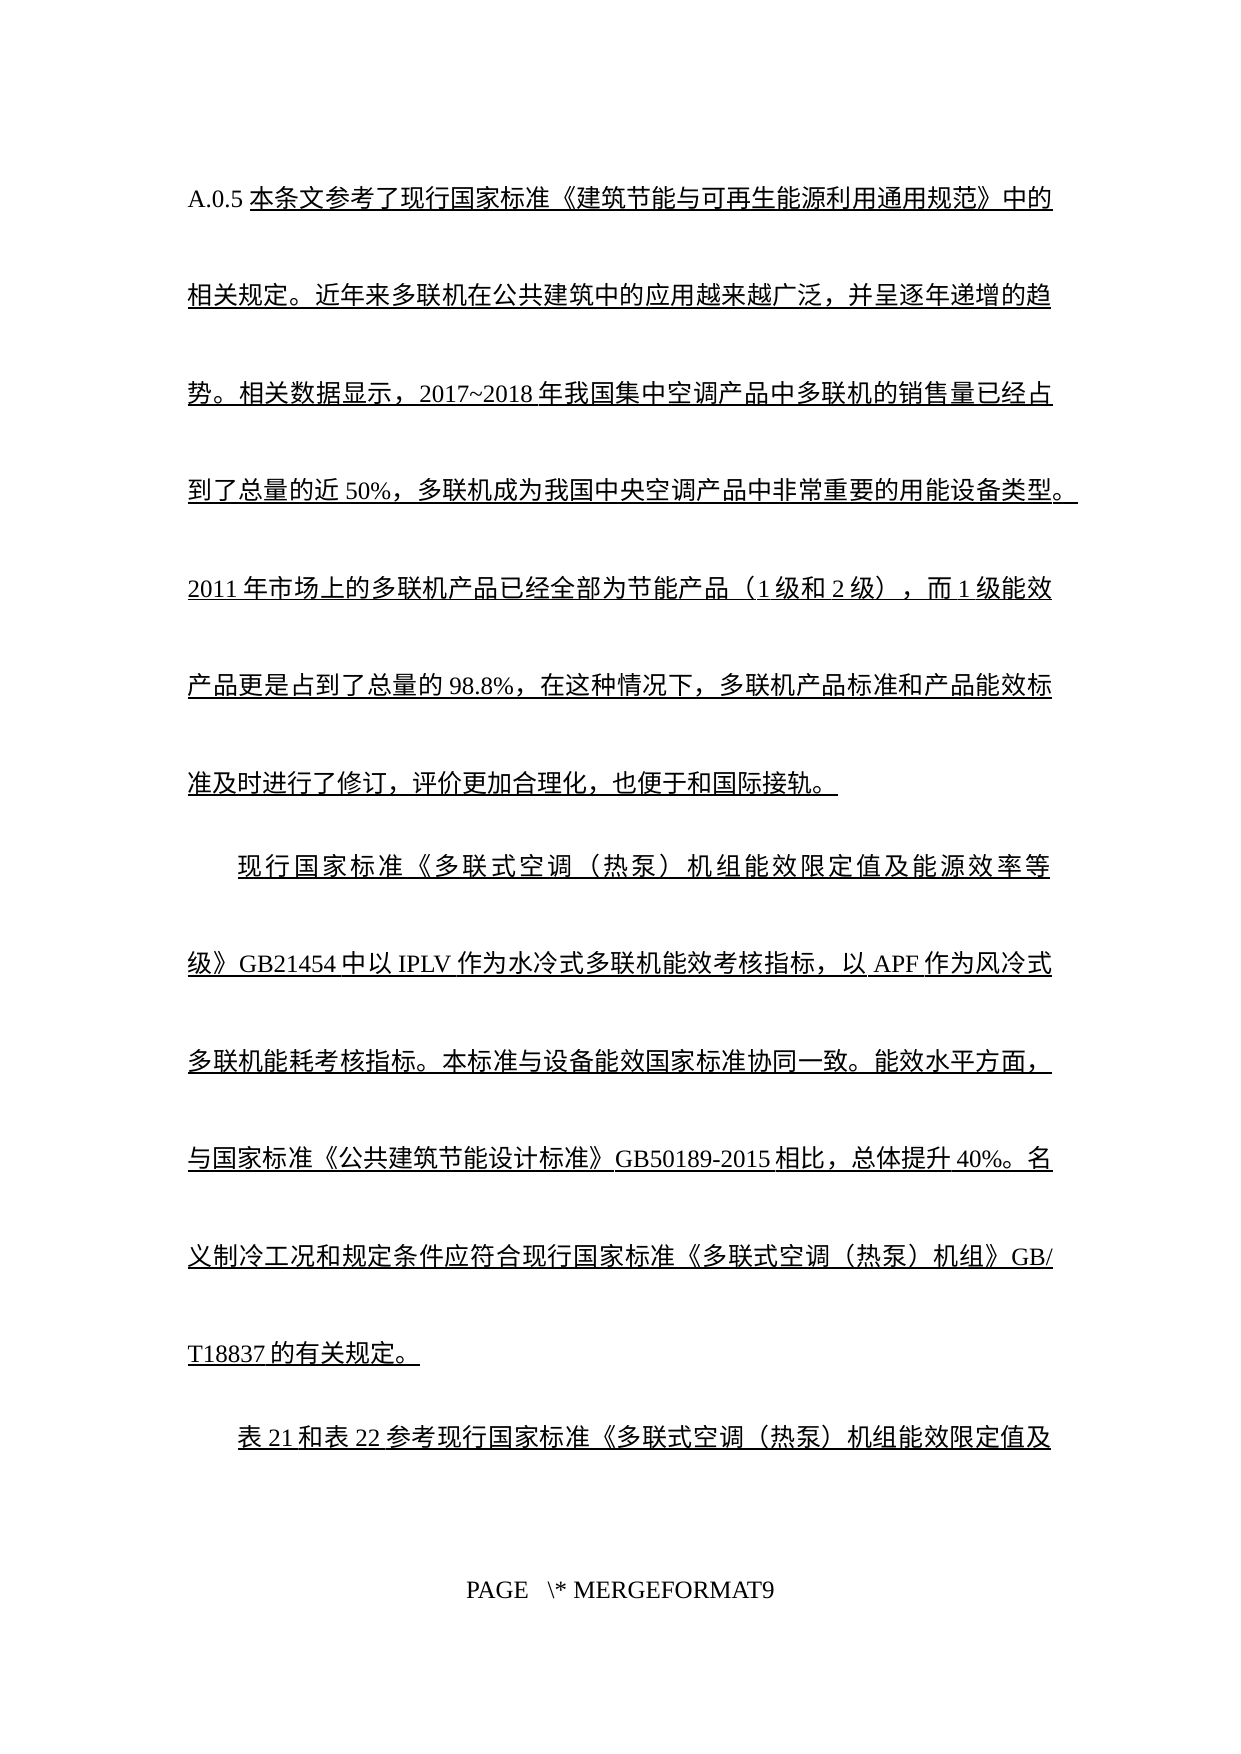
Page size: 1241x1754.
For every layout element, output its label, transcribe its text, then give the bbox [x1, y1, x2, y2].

text 现行国家标准《多联式空调（热泵）机组能效限定值及能源效率等级》GB21454中以IPLV作为水冷式多联机能效考核指标，以APF作为风冷式多联机能耗考核指标。本标准与设备能效国家标准协同一致。能效水平方面，与国家标准《公共建筑节能设计标准》GB50189-2015相比，总体提升40%。名义制冷工况和规定条件应符合现行国家标准《多联式空调（热泵）机组》GB/T18837的有关规定。 [187, 832, 1053, 1267]
text A.0.5 本条文参考了现行国家标准《建筑节能与可再生能源利用通用规范》中的相关规定。近年来多联机在公共建筑中的应用越来越广泛，并呈逐年递增的趋势。相关数据显示，2017~2018年我国集中空调产品中多联机的销售量已经占到了总量的近50%，多联机成为我国中央空调产品中非常重要的用能设备类型。2011年市场上的多联机产品已经全部为节能产品（1级和2级），而1级能效产品更是占到了总量的98.8%，在这种情况下，多联机产品标准和产品能效标准及时进行了修订，评价更加合理化，也便于和国际接轨。 [187, 405, 1053, 502]
text 现行国家标准《多联式空调（热泵）机组能效限定值及能源效率等级》GB21454中以IPLV作为水冷式多联机能效考核指标，以APF作为风冷式多联机能耗考核指标。本标准与设备能效国家标准协同一致。能效水平方面，与国家标准《公共建筑节能设计标准》GB50189-2015相比，总体提升40%。名义制冷工况和规定条件应符合现行国家标准《多联式空调（热泵）机组》GB/T18837的有关规定。 [187, 1268, 1053, 1384]
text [187, 1403, 1053, 1468]
text A.0.5 本条文参考了现行国家标准《建筑节能与可再生能源利用通用规范》中的相关规定。近年来多联机在公共建筑中的应用越来越广泛，并呈逐年递增的趋势。相关数据显示，2017~2018年我国集中空调产品中多联机的销售量已经占到了总量的近50%，多联机成为我国中央空调产品中非常重要的用能设备类型。2011年市场上的多联机产品已经全部为节能产品（1级和2级），而1级能效产品更是占到了总量的98.8%，在这种情况下，多联机产品标准和产品能效标准及时进行了修订，评价更加合理化，也便于和国际接轨。 [187, 503, 1053, 814]
text A.0.5 本条文参考了现行国家标准《建筑节能与可再生能源利用通用规范》中的相关规定。近年来多联机在公共建筑中的应用越来越广泛，并呈逐年递增的趋势。相关数据显示，2017~2018年我国集中空调产品中多联机的销售量已经占到了总量的近50%，多联机成为我国中央空调产品中非常重要的用能设备类型。2011年市场上的多联机产品已经全部为节能产品（1级和2级），而1级能效产品更是占到了总量的98.8%，在这种情况下，多联机产品标准和产品能效标准及时进行了修订，评价更加合理化，也便于和国际接轨。 [187, 164, 1053, 404]
